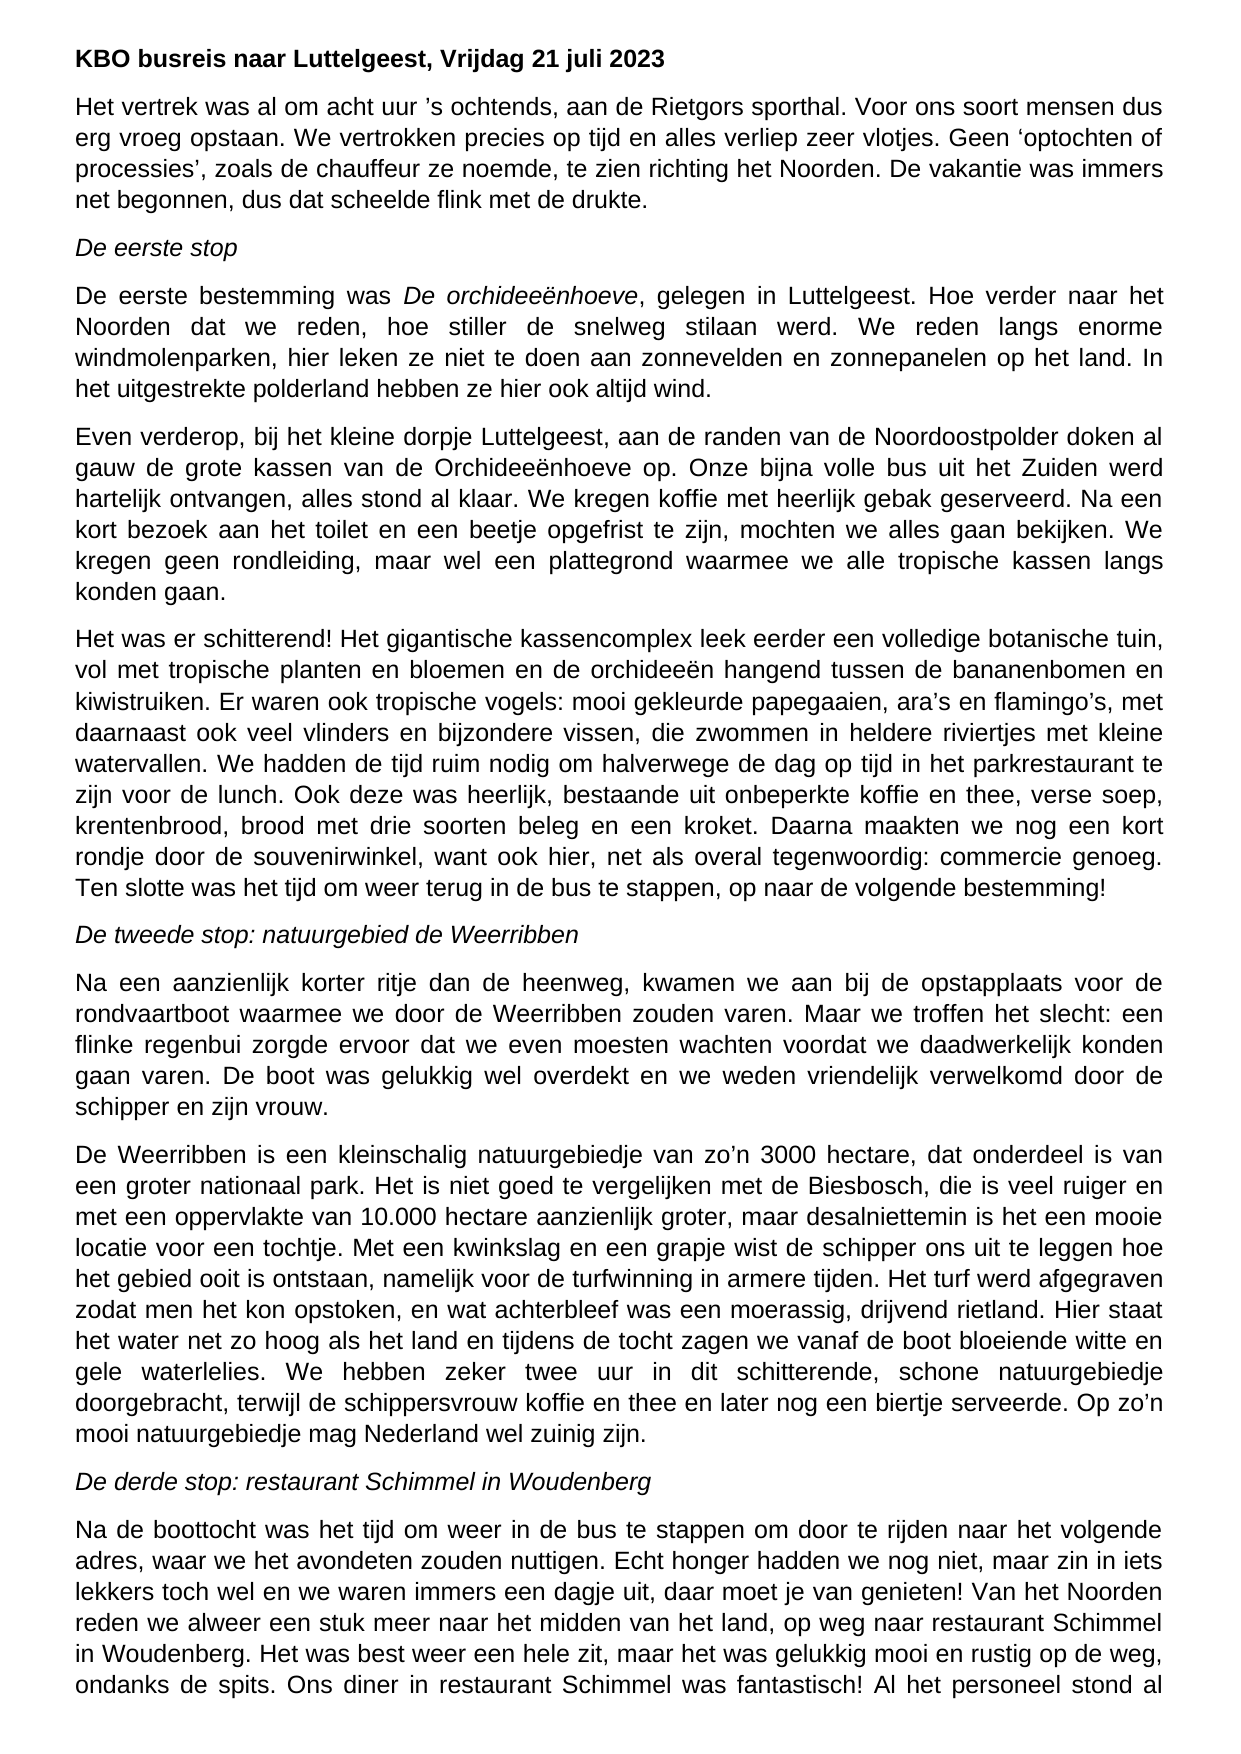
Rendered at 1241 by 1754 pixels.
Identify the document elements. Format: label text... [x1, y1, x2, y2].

text Even verderop, bij het kleine dorpje Luttelgeest, aan de randen van de Noordoostpolder doken al gauw de grote kassen van de Orchideeënhoeve op. Onze bijna volle bus uit het Zuiden werd hartelijk ontvangen, alles stond al klaar. We kregen koffie met heerlijk gebak geserveerd. Na een kort bezoek aan het toilet en een beetje opgefrist te zijn, mochten we alles gaan bekijken. We kregen geen rondleiding, maar wel een plattegrond waarmee we alle tropische kassen langs konden gaan. [75, 421, 1165, 605]
text Het was er schitterend! Het gigantische kassencomplex leek eerder een volledige botanische tuin, vol met tropische planten en bloemen en de orchideeën hangend tussen de bananenbomen en kiwistruiken. Er waren ook tropische vogels: mooi gekleurde papegaaien, ara’s en flamingo’s, met daarnaast ook veel vlinders en bijzondere vissen, die zwommen in heldere riviertjes met kleine watervallen. We hadden de tijd ruim nodig om halverwege de dag op tijd in het parkrestaurant te zijn voor de lunch. Ook deze was heerlijk, bestaande uit onbeperkte koffie en thee, verse soep, krentenbrood, brood met drie soorten beleg en een kroket. Daarna maakten we nog een kort rondje door de souvenirwinkel, want ook hier, net als overal tegenwoordig: commercie genoeg. Ten slotte was het tijd om weer terug in de bus te stappen, op naar de volgende bestemming! [75, 624, 1165, 901]
text De derde stop: restaurant Schimmel in Woudenberg [75, 1467, 1165, 1496]
text De eerste stop [75, 233, 1165, 262]
text Het vertrek was al om acht uur ’s ochtends, aan de Rietgors sporthal. Voor ons soort mensen dus erg vroeg opstaan. We vertrokken precies op tijd en alles verliep zeer vlotjes. Geen ‘optochten of processies’, zoals de chauffeur ze noemde, te zien richting het Noorden. De vakantie was immers net begonnen, dus dat scheelde flink met de drukte. [75, 92, 1165, 214]
text De Weerribben is een kleinschalig natuurgebiedje van zo’n 3000 hectare, dat onderdeel is van een groter nationaal park. Het is niet goed te vergelijken met de Biesbosch, die is veel ruiger en met een oppervlakte van 10.000 hectare aanzienlijk groter, maar desalniettemin is het een mooie locatie voor een tochtje. Met een kwinkslag en een grapje wist de schipper ons uit te leggen hoe het gebied ooit is ontstaan, namelijk voor de turfwinning in armere tijden. Het turf werd afgegraven zodat men het kon opstoken, en wat achterbleef was een moerassig, drijvend rietland. Hier staat het water net zo hoog als het land en tijdens de tocht zagen we vanaf de boot bloeiende witte en gele waterlelies. We hebben zeker twee uur in dit schitterende, schone natuurgebiedje doorgebracht, terwijl de schippersvrouw koffie en thee en later nog een biertje serveerde. Op zo’n mooi natuurgebiedje mag Nederland wel zuinig zijn. [75, 1140, 1165, 1448]
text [75, 1515, 1165, 1699]
text De eerste bestemming was De orchideeënhoeve, gelegen in Luttelgeest. Hoe verder naar het Noorden dat we reden, hoe stiller de snelweg stilaan werd. We reden langs enorme windmolenparken, hier leken ze niet te doen aan zonnevelden en zonnepanelen op het land. In het uitgestrekte polderland hebben ze hier ook altijd wind. [75, 281, 1165, 402]
text KBO busreis naar Luttelgeest, Vrijdag 21 juli 2023 [75, 44, 1165, 73]
text Na een aanzienlijk korter ritje dan de heenweg, kwamen we aan bij de opstapplaats voor de rondvaartboot waarmee we door de Weerribben zouden varen. Maar we troffen het slecht: een flinke regenbui zorgde ervoor dat we even moesten wachten voordat we daadwerkelijk konden gaan varen. De boot was gelukkig wel overdekt en we weden vriendelijk verwelkomd door de schipper en zijn vrouw. [75, 968, 1165, 1121]
text De tweede stop: natuurgebied de Weerribben [75, 920, 1165, 949]
